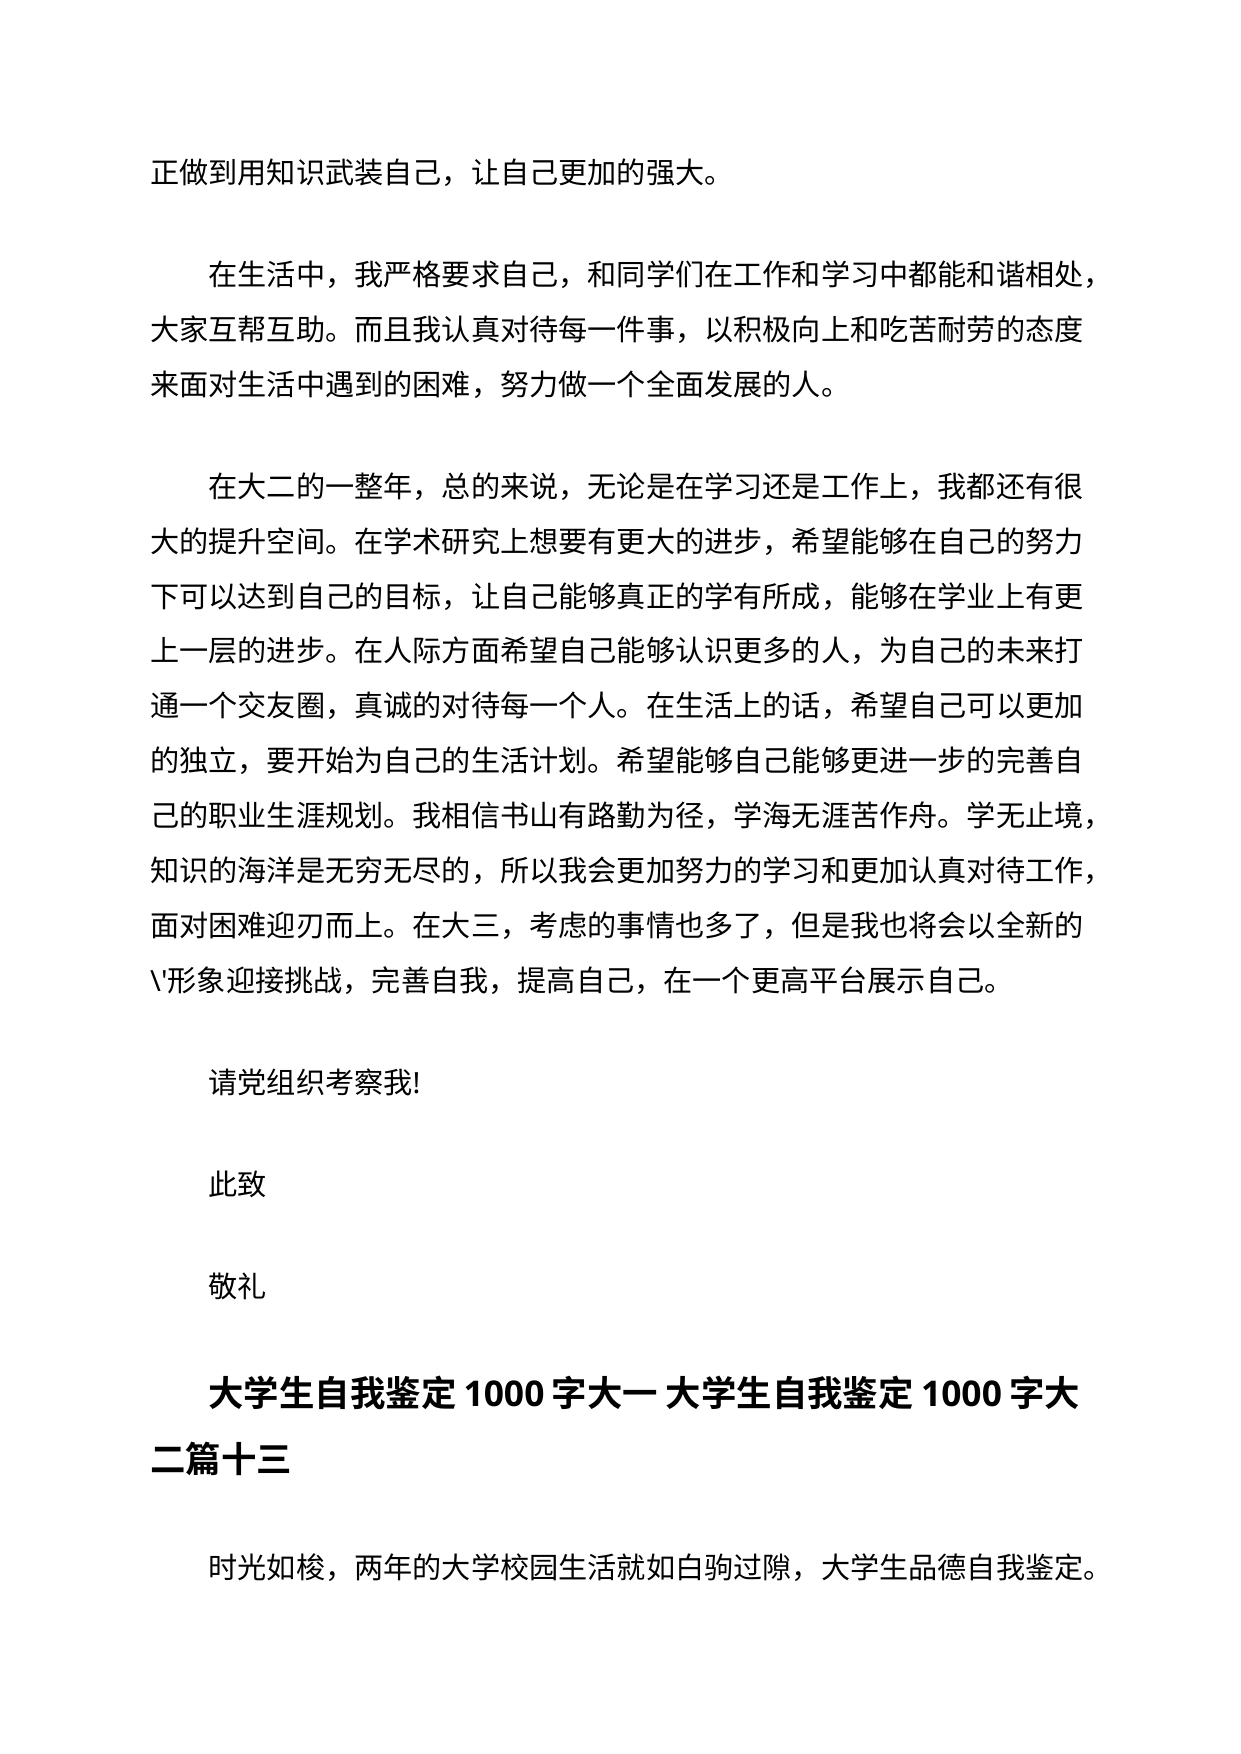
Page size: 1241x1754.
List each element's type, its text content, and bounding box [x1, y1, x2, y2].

text 敬礼 [150, 1263, 1090, 1305]
text 大学生自我鉴定1000字大一 大学生自我鉴定1000字大二篇十三 [150, 1365, 1090, 1483]
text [150, 150, 1090, 192]
text 请党组织考察我! [150, 1059, 1090, 1102]
text 在生活中，我严格要求自己，和同学们在工作和学习中都能和谐相处，大家互帮互助。而且我认真对待每一件事，以积极向上和吃苦耐劳的态度来面对生活中遇到的困难，努力做一个全面发展的人。 [150, 252, 1090, 404]
text 此致 [150, 1161, 1090, 1204]
text 在大二的一整年，总的来说，无论是在学习还是工作上，我都还有很大的提升空间。在学术研究上想要有更大的进步，希望能够在自己的努力下可以达到自己的目标，让自己能够真正的学有所成，能够在学业上有更上一层的进步。在人际方面希望自己能够认识更多的人，为自己的未来打通一个交友圈，真诚的对待每一个人。在生活上的话，希望自己可以更加的独立，要开始为自己的生活计划。希望能够自己能够更进一步的完善自己的职业生涯规划。我相信书山有路勤为径，学海无涯苦作舟。学无止境，知识的海洋是无穷无尽的，所以我会更加努力的学习和更加认真对待工作，面对困难迎刃而上。在大三，考虑的事情也多了，但是我也将会以全新的\'形象迎接挑战，完善自我，提高自己，在一个更高平台展示自己。 [150, 463, 1090, 1000]
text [150, 1545, 1090, 1587]
